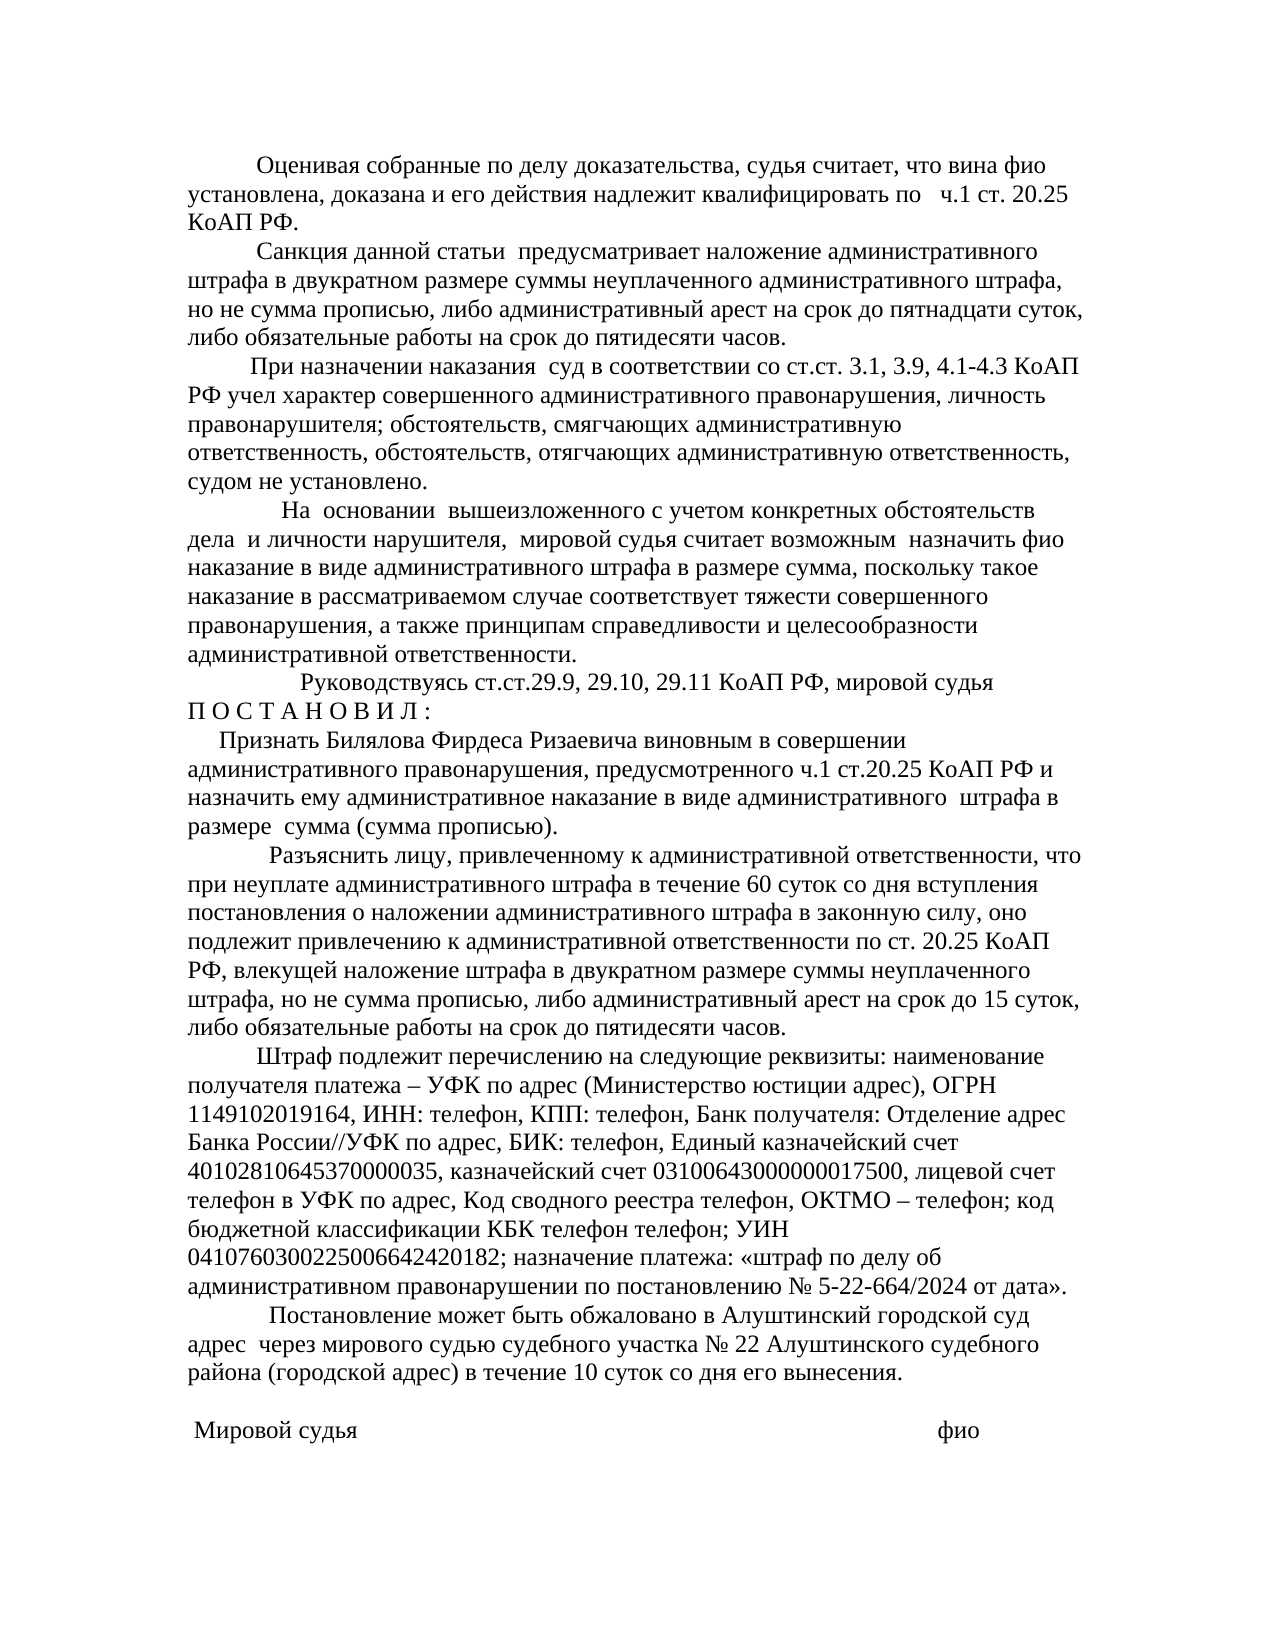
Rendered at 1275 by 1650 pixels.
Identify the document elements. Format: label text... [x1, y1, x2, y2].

text Руководствуясь ст.ст.29.9, 29.10, 29.11 КоАП РФ, мировой судья [187, 667, 1087, 696]
text Постановление может быть обжаловано в Алуштинский городской суд адрес через мирового судью судебного участка № 22 Алуштинского судебного района (городской адрес) в течение 10 суток со дня его вынесения. [187, 1300, 1087, 1386]
text Признать Билялова Фирдеса Ризаевича виновным в совершении административного правонарушения, предусмотренного ч.1 ст.20.25 КоАП РФ и назначить ему административное наказание в виде административного штрафа в размере сумма (сумма прописью). [187, 725, 1087, 840]
text Штраф подлежит перечислению на следующие реквизиты: наименование получателя платежа – УФК по адрес (Министерство юстиции адрес), ОГРН 1149102019164, ИНН: телефон, КПП: телефон, Банк получателя: Отделение адрес Банка России//УФК по адрес, БИК: телефон, Единый казначейский счет 40102810645370000035, казначейский счет 03100643000000017500, лицевой счет телефон в УФК по адрес, Код сводного реестра телефон, ОКТМО – телефон; код бюджетной классификации КБК телефон телефон; УИН 0410760300225006642420182; назначение платежа: «штраф по делу об административном правонарушении по постановлению № 5-22-664/2024 от дата». [187, 1041, 1087, 1300]
text На основании вышеизложенного с учетом конкретных обстоятельств дела и личности нарушителя, мировой судья считает возможным назначить фио наказание в виде административного штрафа в размере сумма, поскольку такое наказание в рассматриваемом случае соответствует тяжести совершенного правонарушения, а также принципам справедливости и целесообразности административной ответственности. [187, 495, 1087, 667]
text При назначении наказания суд в соответствии со ст.ст. 3.1, 3.9, 4.1-4.3 КоАП РФ учел характер совершенного административного правонарушения, личность правонарушителя; обстоятельств, смягчающих административную ответственность, обстоятельств, отягчающих административную ответственность, судом не установлено. [187, 351, 1087, 495]
text П О С Т А Н О В И Л : [187, 696, 1087, 725]
text Разъяснить лицу, привлеченному к административной ответственности, что при неуплате административного штрафа в течение 60 суток со дня вступления постановления о наложении административного штрафа в законную силу, оно подлежит привлечению к административной ответственности по ст. 20.25 КоАП РФ, влекущей наложение штрафа в двукратном размере суммы неуплаченного штрафа, но не сумма прописью, либо административный арест на срок до 15 суток, либо обязательные работы на срок до пятидесяти часов. [187, 840, 1087, 1041]
text Оценивая собранные по делу доказательства, судья считает, что вина фио установлена, доказана и его действия надлежит квалифицировать по ч.1 ст. 20.25 КоАП РФ. [187, 150, 1087, 236]
text Мировой судья фио [187, 1415, 1087, 1444]
text Санкция данной статьи предусматривает наложение административного штрафа в двукратном размере суммы неуплаченного административного штрафа, но не сумма прописью, либо административный арест на срок до пятнадцати суток, либо обязательные работы на срок до пятидесяти часов. [187, 236, 1087, 351]
